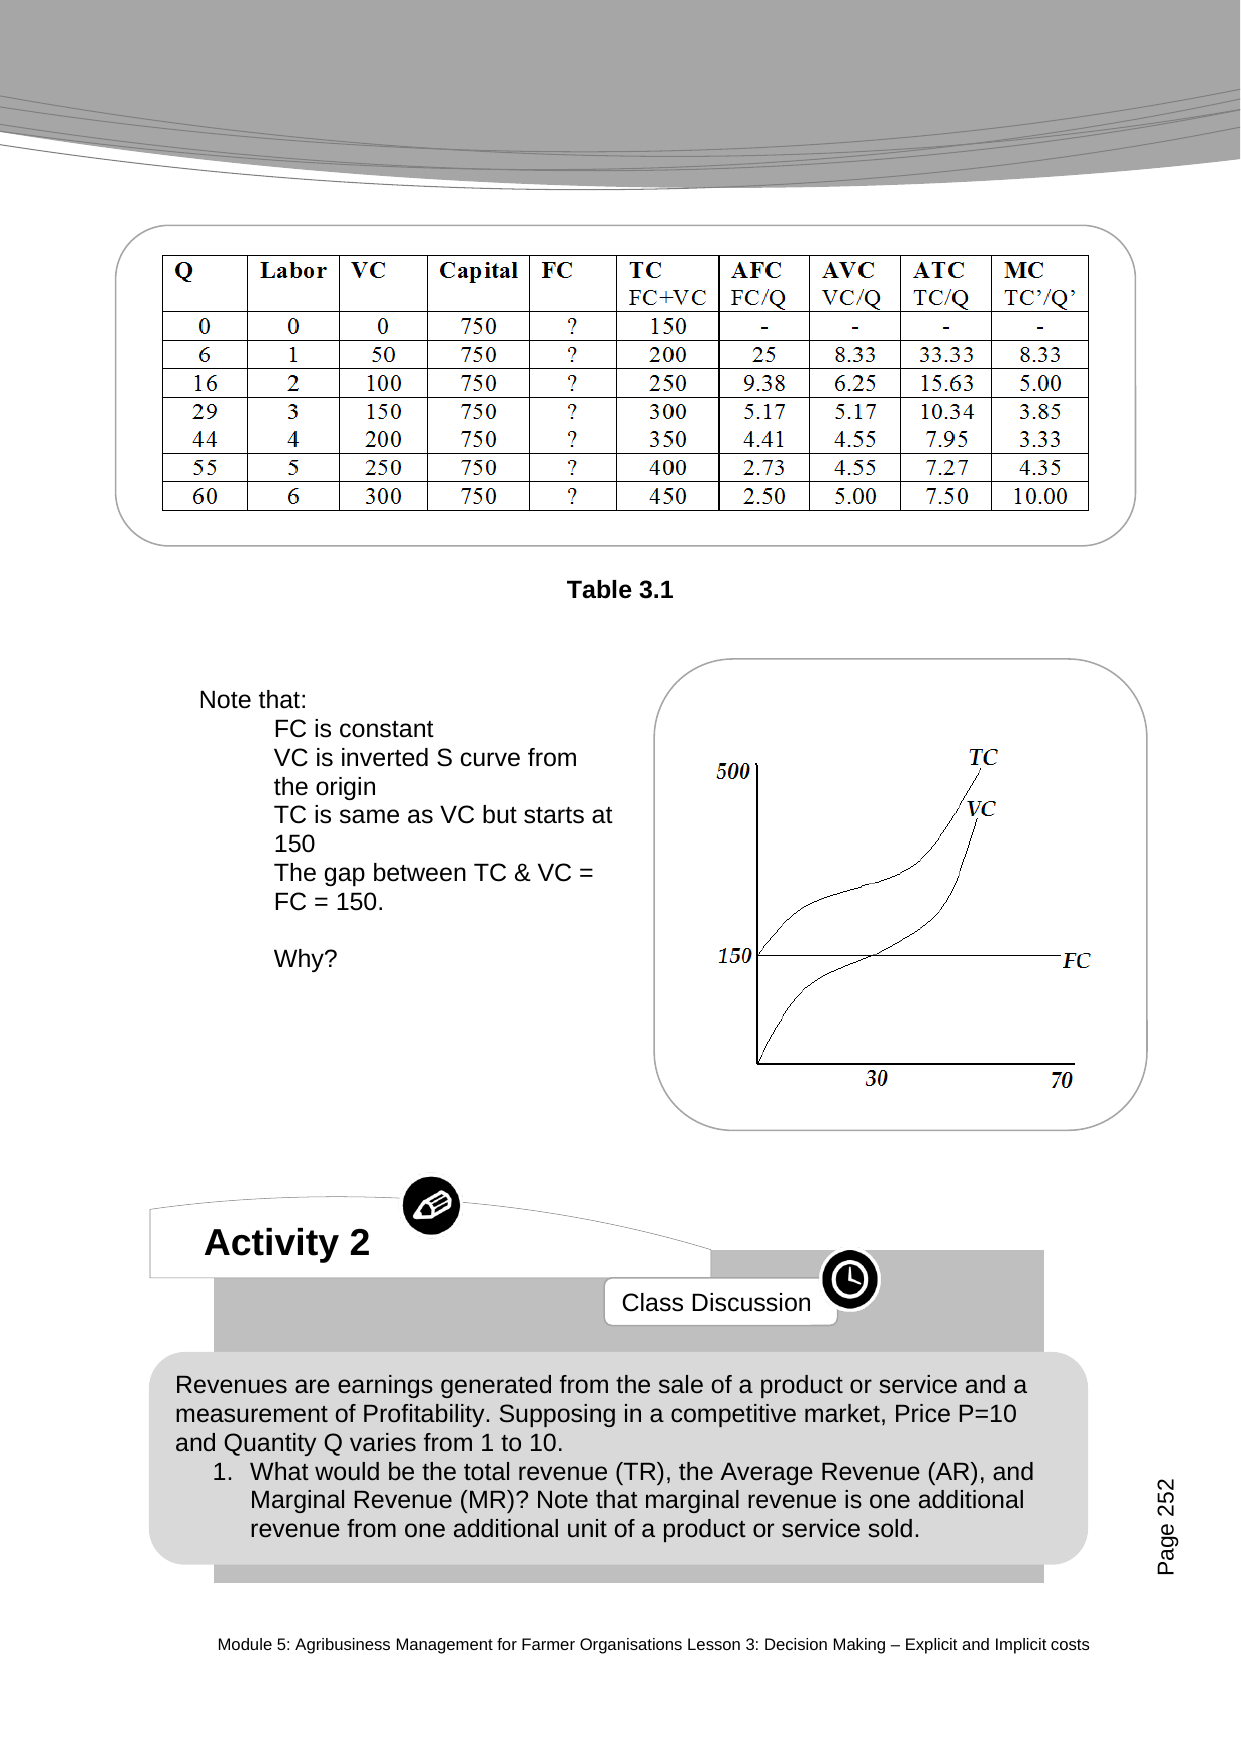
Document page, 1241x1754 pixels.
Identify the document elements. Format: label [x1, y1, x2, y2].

picture [156, 248, 1095, 515]
picture [704, 743, 1097, 1095]
picture [809, 1243, 885, 1316]
picture [390, 1168, 469, 1241]
